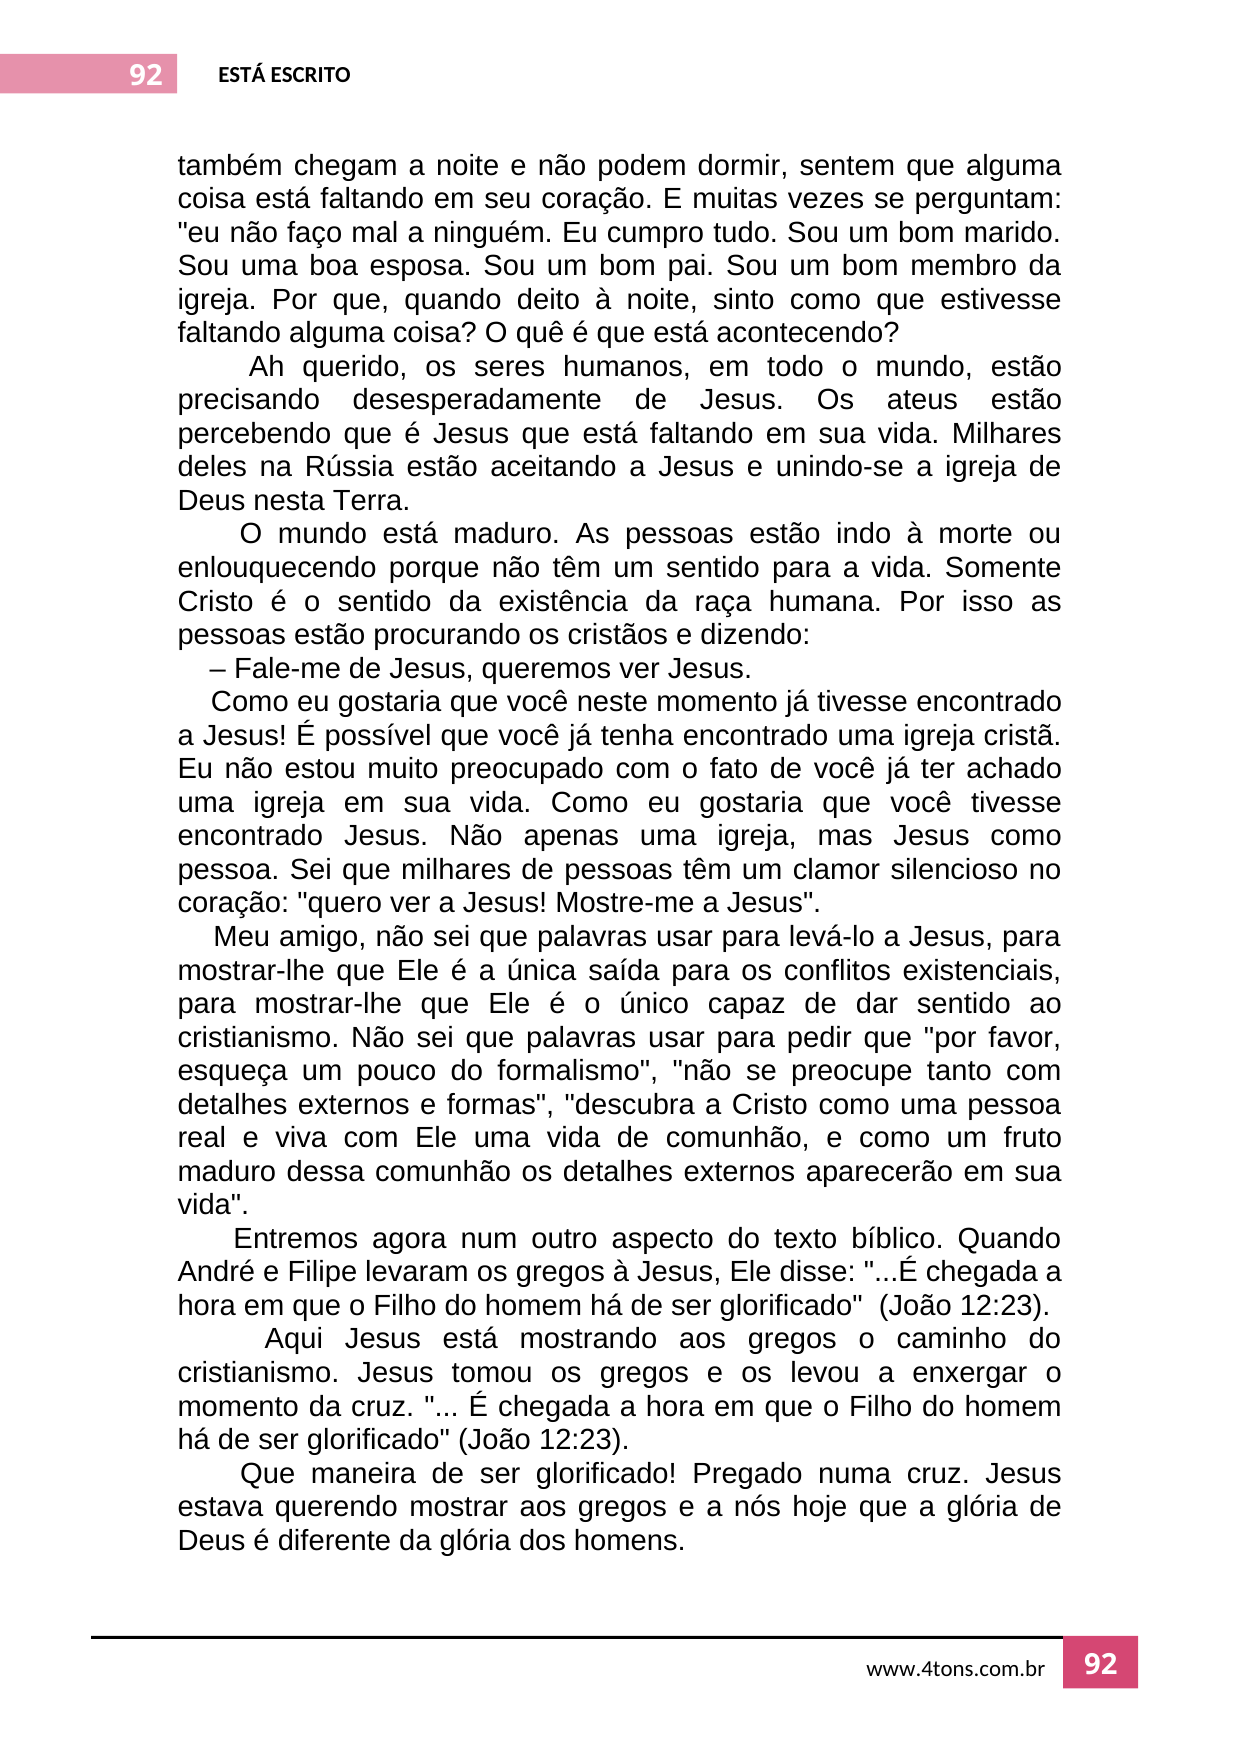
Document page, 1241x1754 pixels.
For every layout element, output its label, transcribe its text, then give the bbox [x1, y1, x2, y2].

text Que maneira de ser glorificado! Pregado numa cruz. Jesus estava querendo mostrar aos gregos e a nós hoje que a glória de Deus é diferente da glória dos homens. [177, 1456, 1063, 1556]
text O mundo está maduro. As pessoas estão indo à morte ou enlouquecendo porque não têm um sentido para a vida. Somente Cristo é o sentido da existência da raça humana. Por isso as pessoas estão procurando os cristãos e dizendo: [177, 517, 1063, 651]
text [177, 148, 1063, 349]
text Entremos agora num outro aspecto do texto bíblico. Quando André e Filipe levaram os gregos à Jesus, Ele disse: "...É chegada a hora em que o Filho do homem há de ser glorificado" (João 12:23). [177, 1221, 1063, 1322]
text Aqui Jesus está mostrando aos gregos o caminho do cristianismo. Jesus tomou os gregos e os levou a enxergar o momento da cruz. "... É chegada a hora em que o Filho do homem há de ser glorificado" (João 12:23). [177, 1322, 1063, 1456]
text Ah querido, os seres humanos, em todo o mundo, estão precisando desesperadamente de Jesus. Os ateus estão percebendo que é Jesus que está faltando em sua vida. Milhares deles na Rússia estão aceitando a Jesus e unindo-se a igreja de Deus nesta Terra. [177, 349, 1063, 517]
text Meu amigo, não sei que palavras usar para levá-lo a Jesus, para mostrar-lhe que Ele é a única saída para os conflitos existenciais, para mostrar-lhe que Ele é o único capaz de dar sentido ao cristianismo. Não sei que palavras usar para pedir que "por favor, esqueça um pouco do formalismo", "não se preocupe tanto com detalhes externos e formas", "descubra a Cristo como uma pessoa real e viva com Ele uma vida de comunhão, e como um fruto maduro dessa comunhão os detalhes externos aparecerão em sua vida". [177, 919, 1063, 1221]
text – Fale-me de Jesus, queremos ver Jesus. [177, 651, 1063, 684]
text Como eu gostaria que você neste momento já tivesse encontrado a Jesus! É possível que você já tenha encontrado uma igreja cristã. Eu não estou muito preocupado com o fato de você já ter achado uma igreja em sua vida. Como eu gostaria que você tivesse encontrado Jesus. Não apenas uma igreja, mas Jesus como pessoa. Sei que milhares de pessoas têm um clamor silencioso no coração: "quero ver a Jesus! Mostre-me a Jesus". [177, 684, 1063, 919]
